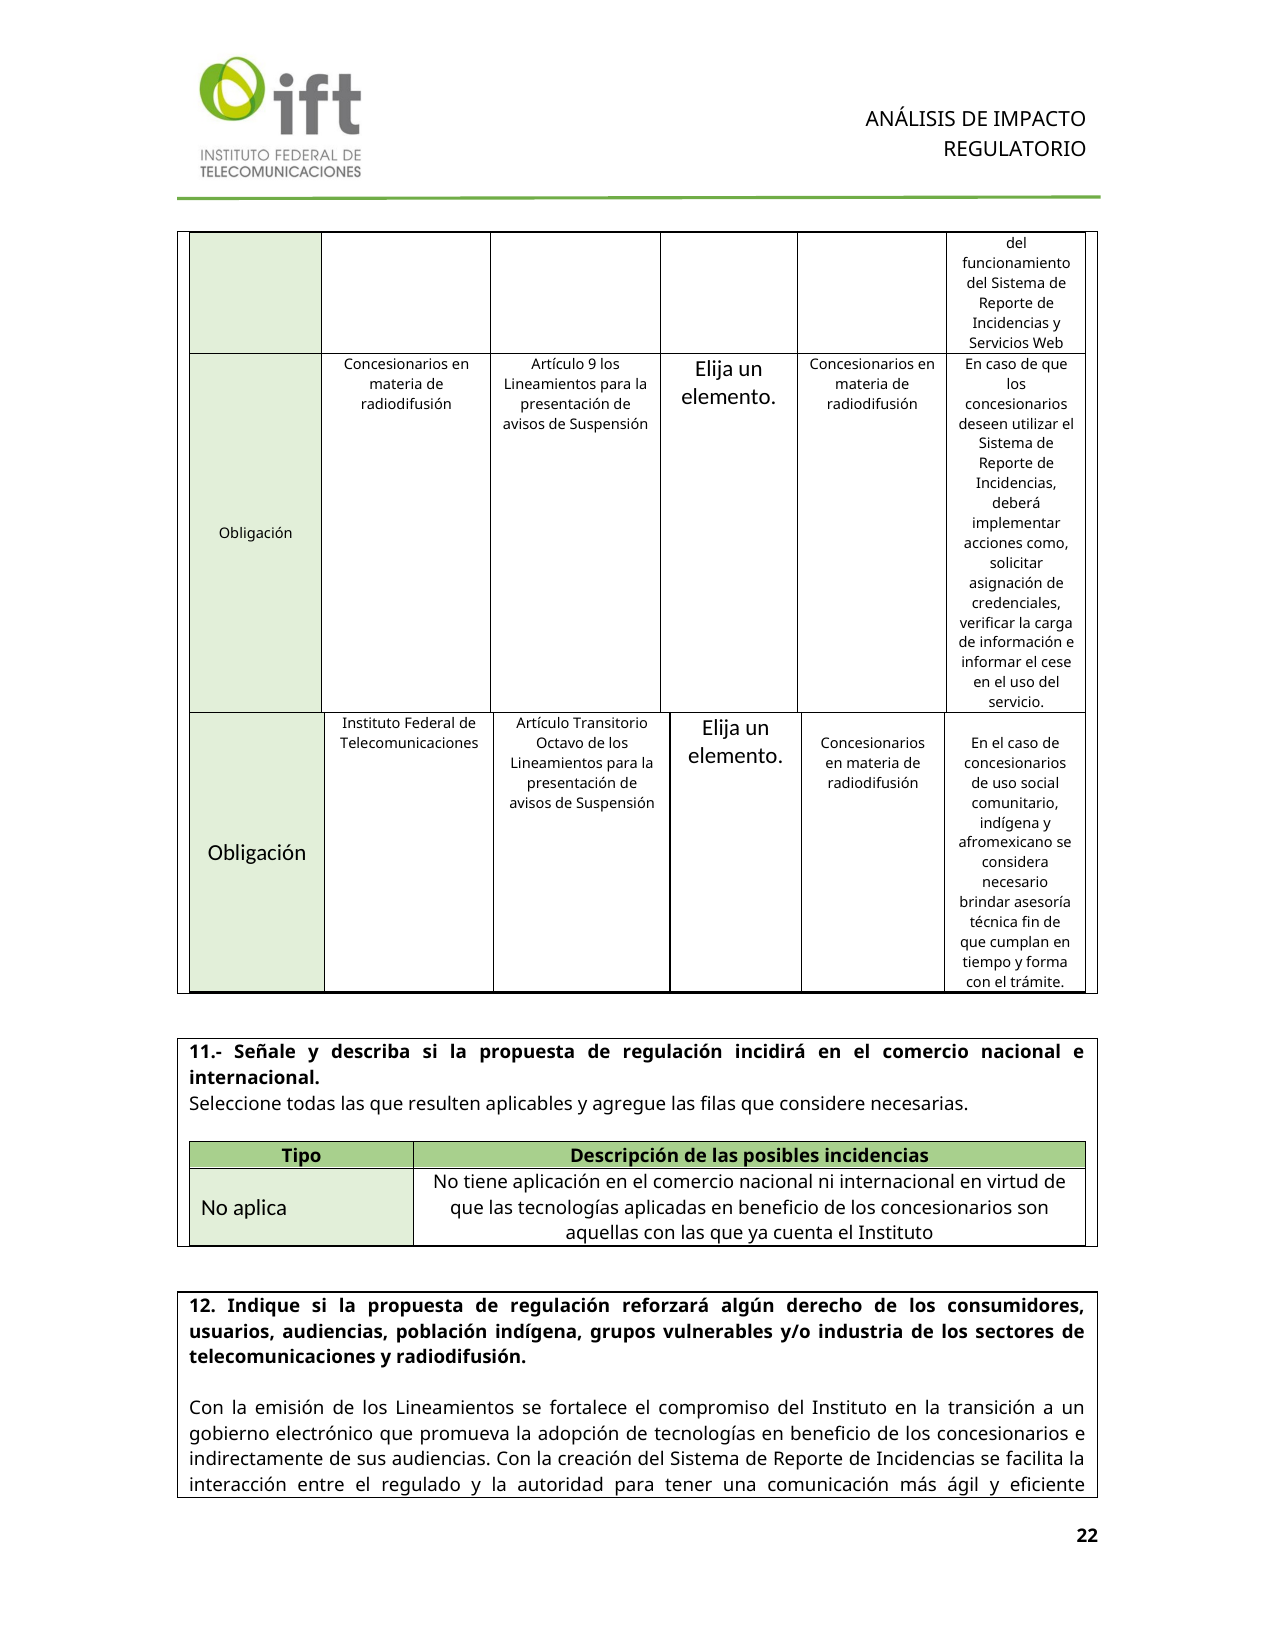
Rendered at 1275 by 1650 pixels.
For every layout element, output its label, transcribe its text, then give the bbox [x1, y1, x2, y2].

picture [177, 52, 390, 196]
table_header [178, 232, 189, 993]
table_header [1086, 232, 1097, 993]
table_header 11.- Señale y describa si la propuesta de regulación incidirá en el comercio nacional e internacional. Seleccione todas las que resulten aplicables y agregue las filas que considere necesarias. [178, 1039, 1097, 1246]
